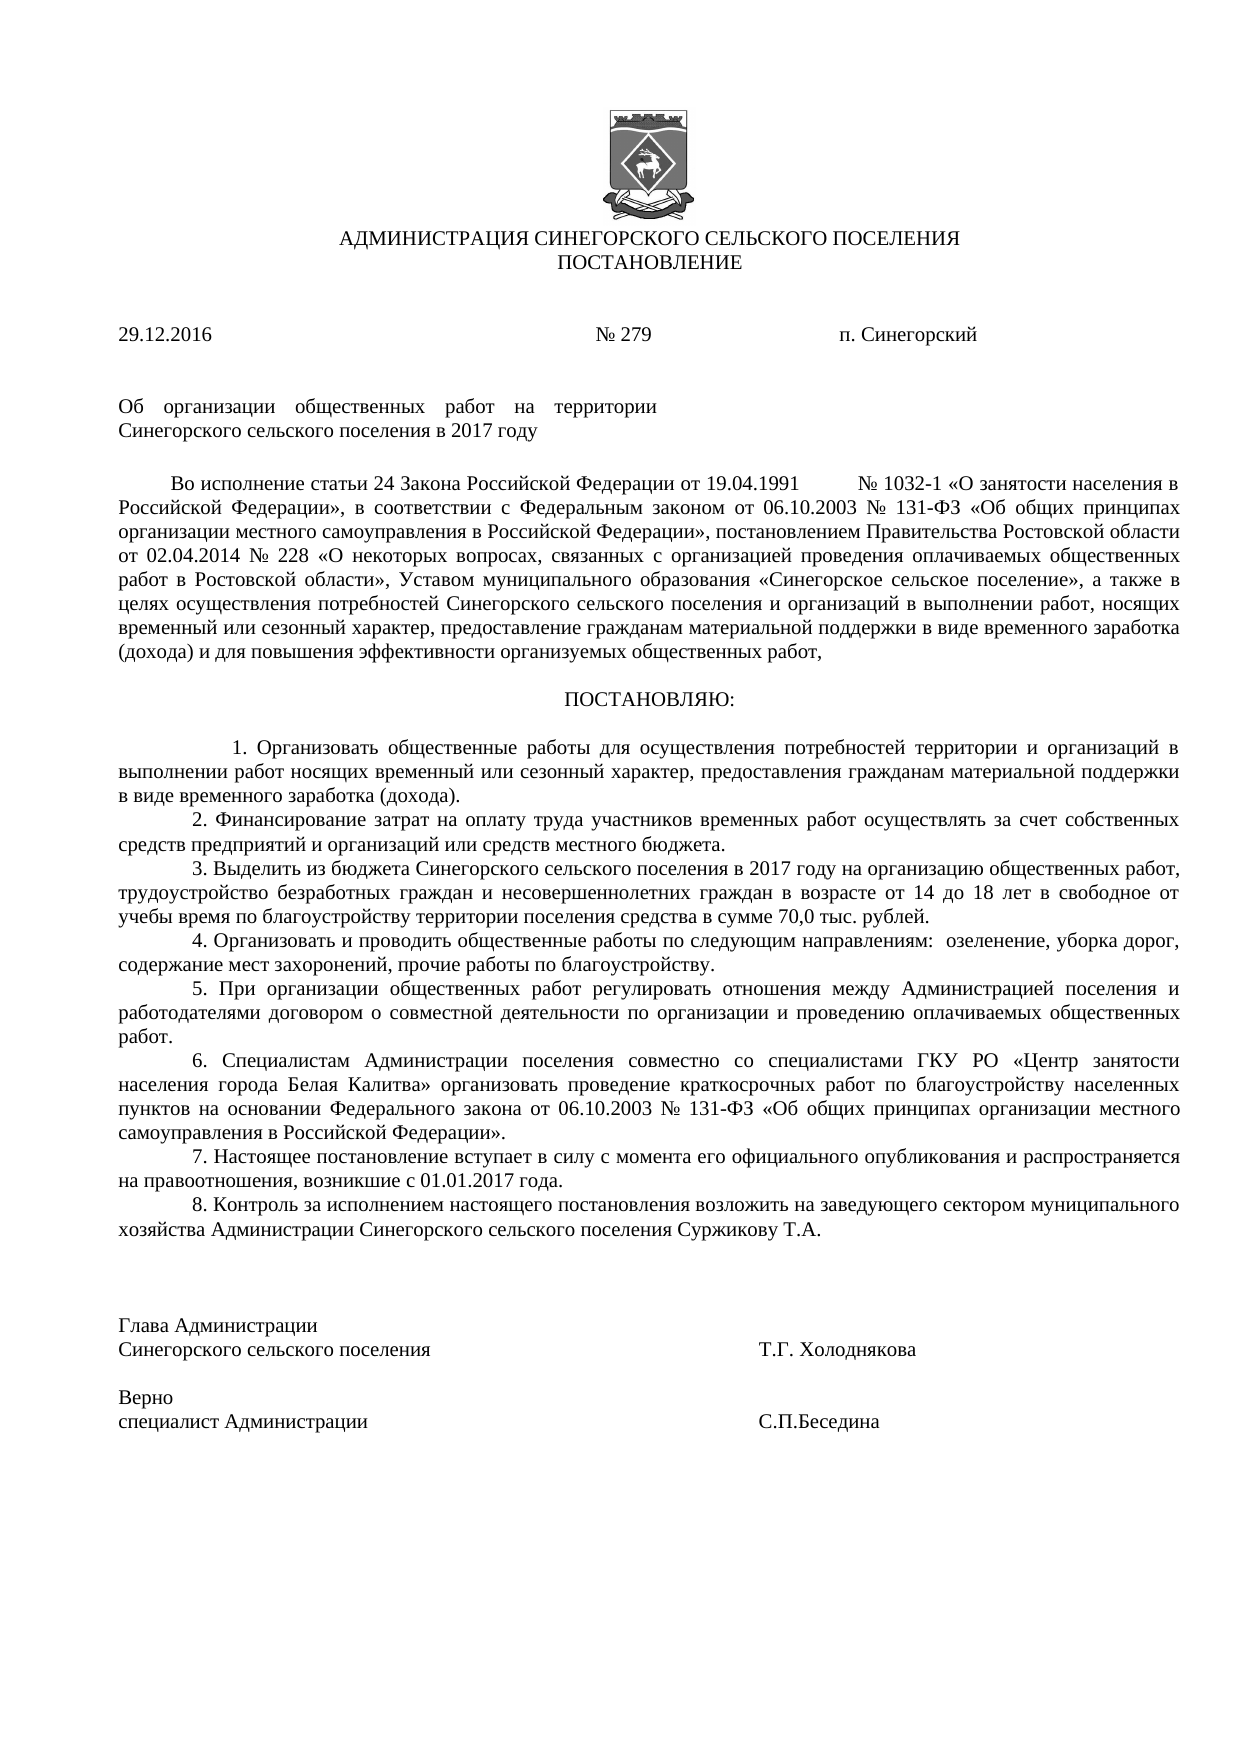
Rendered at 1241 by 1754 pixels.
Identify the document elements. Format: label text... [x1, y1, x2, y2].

text Глава Администрации [118, 1313, 1181, 1337]
text Во исполнение статьи 24 Закона Российской Федерации от 19.04.1991 № 1032-1 «О занятости населения в Российской Федерации», в соответствии с Федеральным законом от 06.10.2003 № 131-ФЗ «Об общих принципах организации местного самоуправления в Российской Федерации», постановлением Правительства Ростовской области от 02.04.2014 № 228 «О некоторых вопросах, связанных с организацией проведения оплачиваемых общественных работ в Ростовской области», Уставом муниципального образования «Синегорское сельское поселение», а также в целях осуществления потребностей Синегорского сельского поселения и организаций в выполнении работ, носящих временный или сезонный характер, предоставление гражданам материальной поддержки в виде временного заработка (дохода) и для повышения эффективности организуемых общественных работ, [118, 471, 1181, 663]
text Верно [118, 1385, 1181, 1409]
text 3. Выделить из бюджета Синегорского сельского поселения в 2017 году на организацию общественных работ, трудоустройство безработных граждан и несовершеннолетних граждан в возрасте от 14 до 18 лет в свободное от учебы время по благоустройству территории поселения средства в сумме 70,0 тыс. рублей. [118, 856, 1181, 928]
text АДМИНИСТРАЦИЯ СИНЕГОРСКОГО СЕЛЬСКОГО ПОСЕЛЕНИЯ [118, 226, 1181, 250]
table_header Об организации общественных работ на территории Синегорского сельского поселения в 2017 году [111, 394, 664, 442]
text ПОСТАНОВЛЯЮ: [118, 687, 1181, 711]
text 2. Финансирование затрат на оплату труда участников временных работ осуществлять за счет собственных средств предприятий и организаций или средств местного бюджета. [118, 807, 1181, 856]
text 6. Специалистам Администрации поселения совместно со специалистами ГКУ РО «Центр занятости населения города Белая Калитва» организовать проведение краткосрочных работ по благоустройству населенных пунктов на основании Федерального закона от 06.10.2003 № 131-ФЗ «Об общих принципах организации местного самоуправления в Российской Федерации». [118, 1048, 1181, 1144]
text 7. Настоящее постановление вступает в силу с момента его официального опубликования и распространяется на правоотношения, возникшие с 01.01.2017 года. [118, 1144, 1181, 1192]
text Синегорского сельского поселения Т.Г. Холоднякова [118, 1337, 1181, 1361]
text ПОСТАНОВЛЕНИЕ [118, 250, 1181, 274]
text 4. Организовать и проводить общественные работы по следующим направлениям: озеленение, уборка дорог, содержание мест захоронений, прочие работы по благоустройству. [118, 928, 1181, 976]
text специалист Администрации С.П.Беседина [118, 1409, 1181, 1433]
text 5. При организации общественных работ регулировать отношения между Администрацией поселения и работодателями договором о совместной деятельности по организации и проведению оплачиваемых общественных работ. [118, 976, 1181, 1048]
text 1. Организовать общественные работы для осуществления потребностей территории и организаций в выполнении работ носящих временный или сезонный характер, предоставления гражданам материальной поддержки в виде временного заработка (дохода). [118, 735, 1181, 807]
picture [602, 107, 697, 226]
text 29.12.2016 № 279 п. Синегорский [118, 322, 1181, 346]
text 8. Контроль за исполнением настоящего постановления возложить на заведующего сектором муниципального хозяйства Администрации Синегорского сельского поселения Суржикову Т.А. [118, 1192, 1181, 1241]
